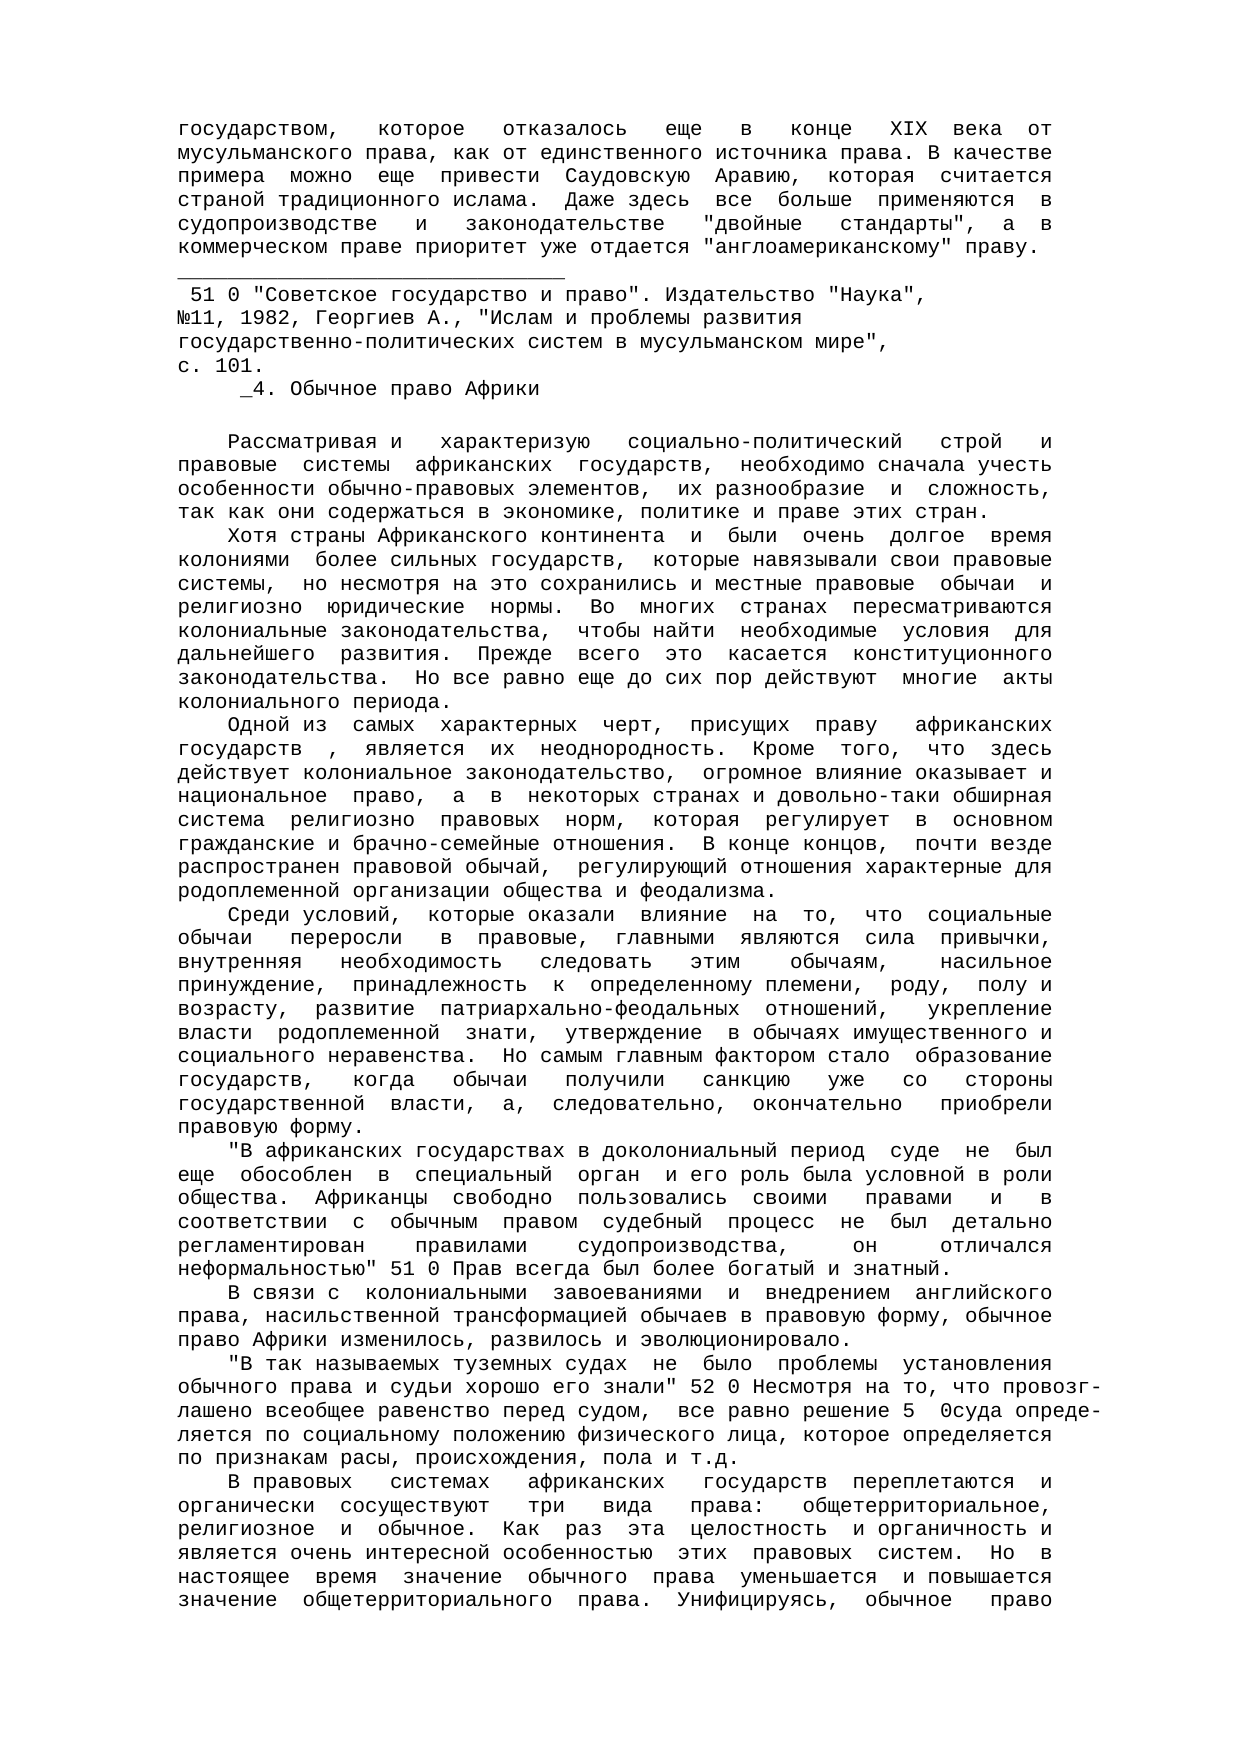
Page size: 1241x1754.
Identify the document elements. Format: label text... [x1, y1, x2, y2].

text государств , является их неоднородность. Кроме того, что здесь [177, 738, 1152, 762]
text _______________________________ [177, 260, 1152, 284]
text колониями более сильных государств, которые навязывали свои правовые [177, 549, 1152, 572]
text законодательства. Но все равно еще до сих пор действуют многие акты [177, 667, 1152, 691]
text обычного права и судьи хорошо его знали" 52 0 Несмотря на то, что провозг- [177, 1376, 1152, 1400]
text настоящее время значение обычного права уменьшается и повышается [177, 1566, 1152, 1589]
text власти родоплеменной знати, утверждение в обычаях имущественного и [177, 1022, 1152, 1045]
text колониальные законодательства, чтобы найти необходимые условия для [177, 620, 1152, 643]
text "В африканских государствах в доколониальный период суде не был [177, 1140, 1152, 1164]
text государств, когда обычаи получили санкцию уже со стороны [177, 1069, 1152, 1093]
text система религиозно правовых норм, которая регулирует в основном [177, 809, 1152, 833]
text "В так называемых туземных судах не было проблемы установления [177, 1353, 1152, 1376]
text принуждение, принадлежность к определенному племени, роду, полу и [177, 974, 1152, 998]
text мусульманского права, как от единственного источника права. В качестве [177, 142, 1152, 165]
text правовые системы африканских государств, необходимо сначала учесть [177, 454, 1152, 478]
text Среди условий, которые оказали влияние на то, что социальные [177, 903, 1152, 927]
text общества. Африканцы свободно пользовались своими правами и в [177, 1187, 1152, 1211]
text Одной из самых характерных черт, присущих праву африканских [177, 714, 1152, 738]
text действует колониальное законодательство, огромное влияние оказывает и [177, 762, 1152, 785]
text распространен правовой обычай, регулирующий отношения характерные для [177, 856, 1152, 880]
text социального неравенства. Но самым главным фактором стало образование [177, 1045, 1152, 1069]
text значение общетерриториального права. Унифицируясь, обычное право [177, 1589, 1152, 1613]
text права, насильственной трансформацией обычаев в правовую форму, обычное [177, 1306, 1152, 1329]
text №11, 1982, Георгиев А., "Ислам и проблемы развития [177, 307, 1152, 331]
text гражданские и брачно-семейные отношения. В конце концов, почти везде [177, 833, 1152, 856]
text право Африки изменилось, развилось и эволюционировало. [177, 1329, 1152, 1353]
text колониального периода. [177, 691, 1152, 714]
text является очень интересной особенностью этих правовых систем. Но в [177, 1542, 1152, 1566]
text соответствии с обычным правом судебный процесс не был детально [177, 1211, 1152, 1234]
text еще обособлен в специальный орган и его роль была условной в роли [177, 1164, 1152, 1187]
text регламентирован правилами судопроизводства, он отличался [177, 1234, 1152, 1258]
text внутренняя необходимость следовать этим обычаям, насильное [177, 951, 1152, 974]
text правовую форму. [177, 1116, 1152, 1140]
text религиозно юридические нормы. Во многих странах пересматриваются [177, 596, 1152, 620]
text особенности обычно-правовых элементов, их разнообразие и сложность, [177, 478, 1152, 502]
text В правовых системах африканских государств переплетаются и [177, 1471, 1152, 1495]
text Хотя страны Африканского континента и были очень долгое время [177, 525, 1152, 549]
text судопроизводстве и законодательстве "двойные стандарты", а в [177, 213, 1152, 236]
text неформальностью" 51 0 Прав всегда был более богатый и знатный. [177, 1258, 1152, 1282]
text лашено всеобщее равенство перед судом, все равно решение 5 0суда опреде- [177, 1400, 1152, 1424]
text обычаи переросли в правовые, главными являются сила привычки, [177, 927, 1152, 951]
text _4. Обычное право Африки [177, 378, 1152, 402]
text государственно-политических систем в мусульманском мире", [177, 331, 1152, 354]
text примера можно еще привести Саудовскую Аравию, которая считается [177, 165, 1152, 189]
text с. 101. [177, 354, 1152, 378]
text коммерческом праве приоритет уже отдается "англоамериканскому" праву. [177, 236, 1152, 260]
text органически сосуществуют три вида права: общетерриториальное, [177, 1495, 1152, 1518]
text так как они содержаться в экономике, политике и праве этих стран. [177, 502, 1152, 525]
text национальное право, а в некоторых странах и довольно-таки обширная [177, 785, 1152, 809]
text ляется по социальному положению физического лица, которое определяется [177, 1424, 1152, 1447]
text государственной власти, а, следовательно, окончательно приобрели [177, 1093, 1152, 1116]
text по признакам расы, происхождения, пола и т.д. [177, 1447, 1152, 1471]
text страной традиционного ислама. Даже здесь все больше применяются в [177, 189, 1152, 213]
text религиозное и обычное. Как раз эта целостность и органичность и [177, 1518, 1152, 1542]
text системы, но несмотря на это сохранились и местные правовые обычаи и [177, 572, 1152, 596]
text В связи с колониальными завоеваниями и внедрением английского [177, 1282, 1152, 1306]
text дальнейшего развития. Прежде всего это касается конституционного [177, 643, 1152, 667]
text возрасту, развитие патриархально-феодальных отношений, укрепление [177, 998, 1152, 1022]
text родоплеменной организации общества и феодализма. [177, 880, 1152, 903]
text 51 0 "Советское государство и право". Издательство "Наука", [177, 284, 1152, 307]
text государством, которое отказалось еще в конце XIX века от [177, 118, 1152, 142]
text Рассматривая и характеризую социально-политический строй и [177, 431, 1152, 454]
